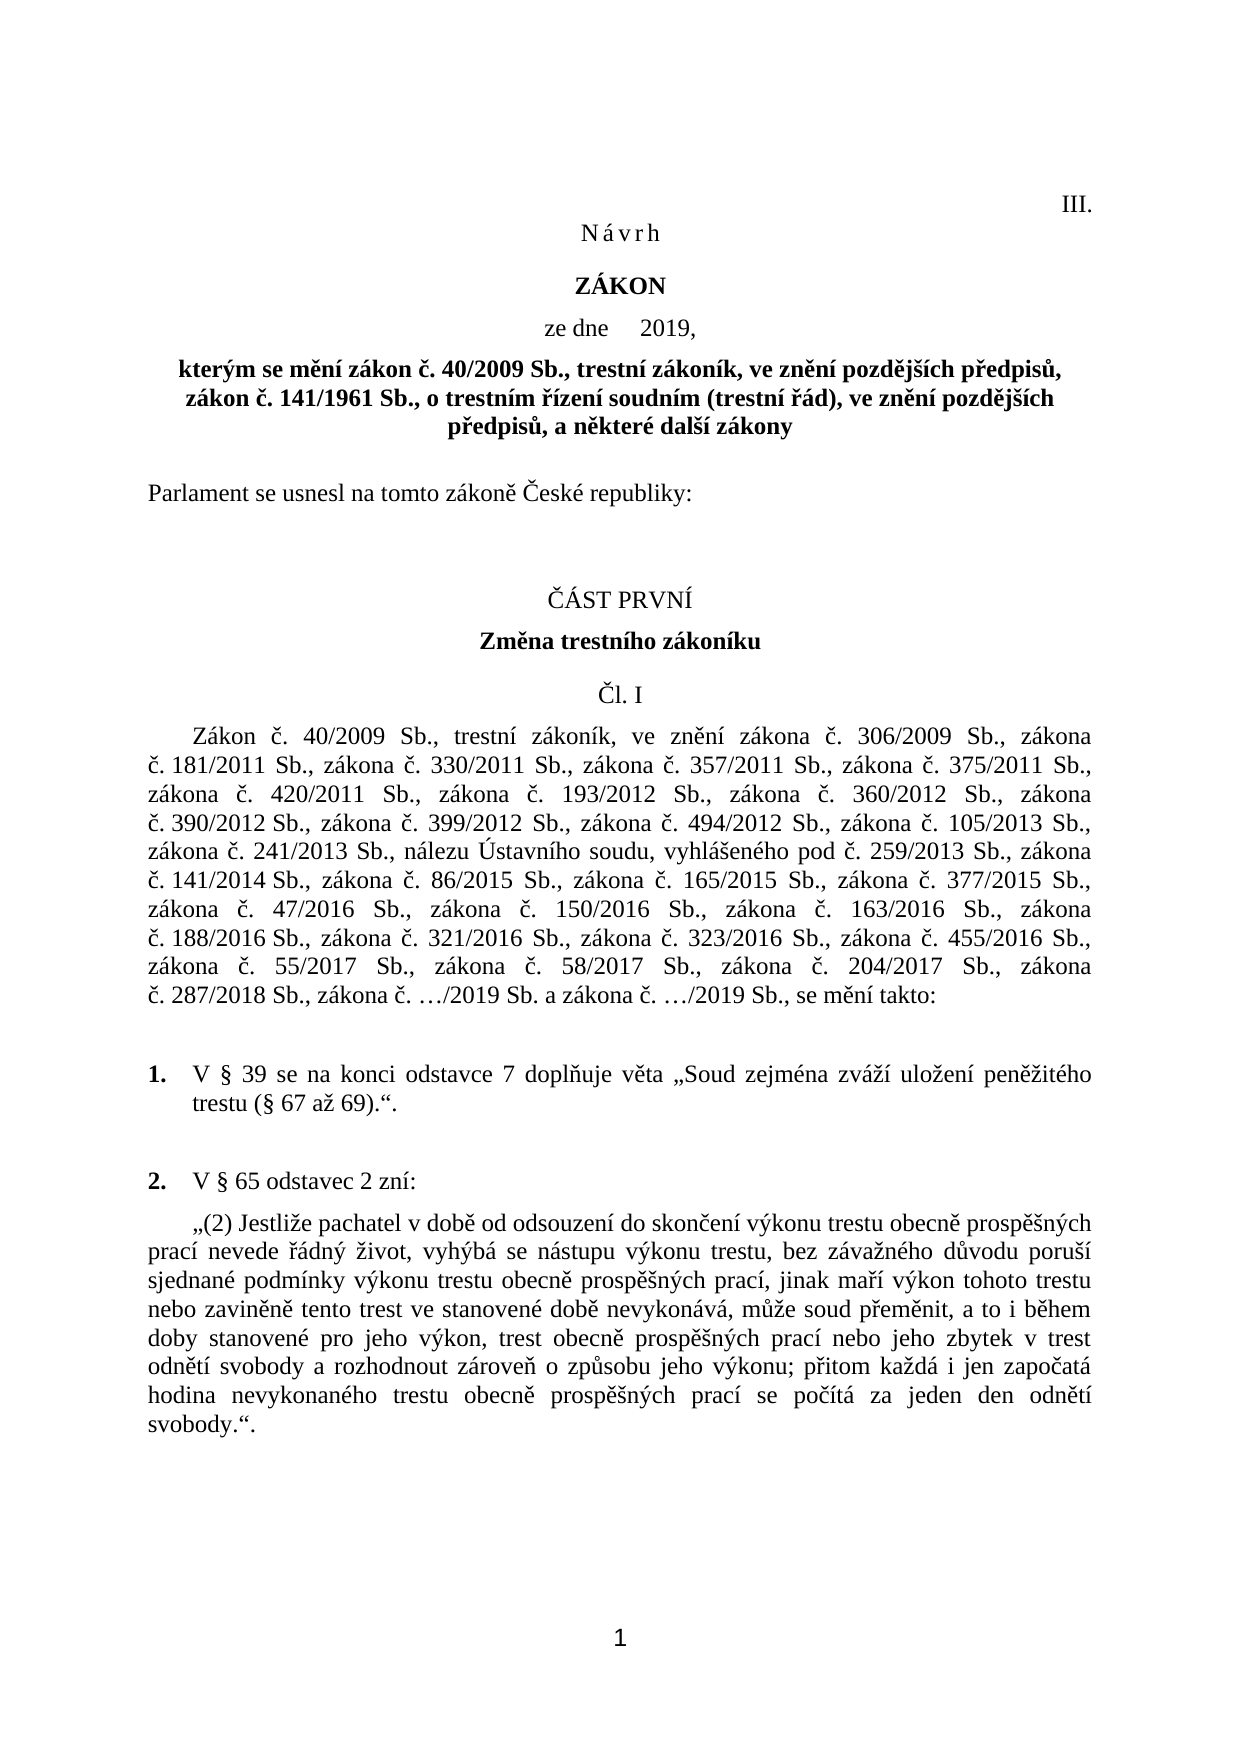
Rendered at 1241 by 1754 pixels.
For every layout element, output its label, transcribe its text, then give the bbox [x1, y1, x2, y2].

text ZÁKON [148, 271, 1093, 300]
text Návrh [148, 218, 1093, 246]
text III. [148, 189, 1093, 218]
text Zákon č. 40/2009 Sb., trestní zákoník, ve znění zákona č. 306/2009 Sb., zákona č. 181/2011 Sb., zákona č. 330/2011 Sb., zákona č. 357/2011 Sb., zákona č. 375/2011 Sb., zákona č. 420/2011 Sb., zákona č. 193/2012 Sb., zákona č. 360/2012 Sb., zákona č. 390/2012 Sb., zákona č. 399/2012 Sb., zákona č. 494/2012 Sb., zákona č. 105/2013 Sb., zákona č. 241/2013 Sb., nálezu Ústavního soudu, vyhlášeného pod č. 259/2013 Sb., zákona č. 141/2014 Sb., zákona č. 86/2015 Sb., zákona č. 165/2015 Sb., zákona č. 377/2015 Sb., zákona č. 47/2016 Sb., zákona č. 150/2016 Sb., zákona č. 163/2016 Sb., zákona č. 188/2016 Sb., zákona č. 321/2016 Sb., zákona č. 323/2016 Sb., zákona č. 455/2016 Sb., zákona č. 55/2017 Sb., zákona č. 58/2017 Sb., zákona č. 204/2017 Sb., zákona č. 287/2018 Sb., zákona č. …/2019 Sb. a zákona č. …/2019 Sb., se mění takto: [148, 721, 1093, 1009]
list V § 39 se na konci odstavce 7 doplňuje věta „Soud zejména zváží uložení peněžitého trestu (§ 67 až 69).“. [148, 1059, 1093, 1116]
text ČÁST první [148, 585, 1093, 614]
text kterým se mění zákon č. 40/2009 Sb., trestní zákoník, ve znění pozdějších předpisů, zákon č. 141/1961 Sb., o trestním řízení soudním (trestní řád), ve znění pozdějších předpisů, a některé další zákony [148, 354, 1093, 440]
text Čl. I [148, 680, 1093, 709]
text Parlament se usnesl na tomto zákoně České republiky: [148, 478, 1093, 506]
text ze dne 2019, [148, 313, 1093, 341]
text „(2) Jestliže pachatel v době od odsouzení do skončení výkonu trestu obecně prospěšných prací nevede řádný život, vyhýbá se nástupu výkonu trestu, bez závažného důvodu poruší sjednané podmínky výkonu trestu obecně prospěšných prací, jinak maří výkon tohoto trestu nebo zaviněně tento trest ve stanovené době nevykonává, může soud přeměnit, a to i během doby stanovené pro jeho výkon, trest obecně prospěšných prací nebo jeho zbytek v trest odnětí svobody a rozhodnout zároveň o způsobu jeho výkonu; přitom každá i jen započatá hodina nevykonaného trestu obecně prospěšných prací se počítá za jeden den odnětí svobody.“. [148, 1208, 1093, 1438]
text Změna trestního zákoníku [148, 626, 1093, 655]
list V § 65 odstavec 2 zní: [148, 1166, 1093, 1195]
